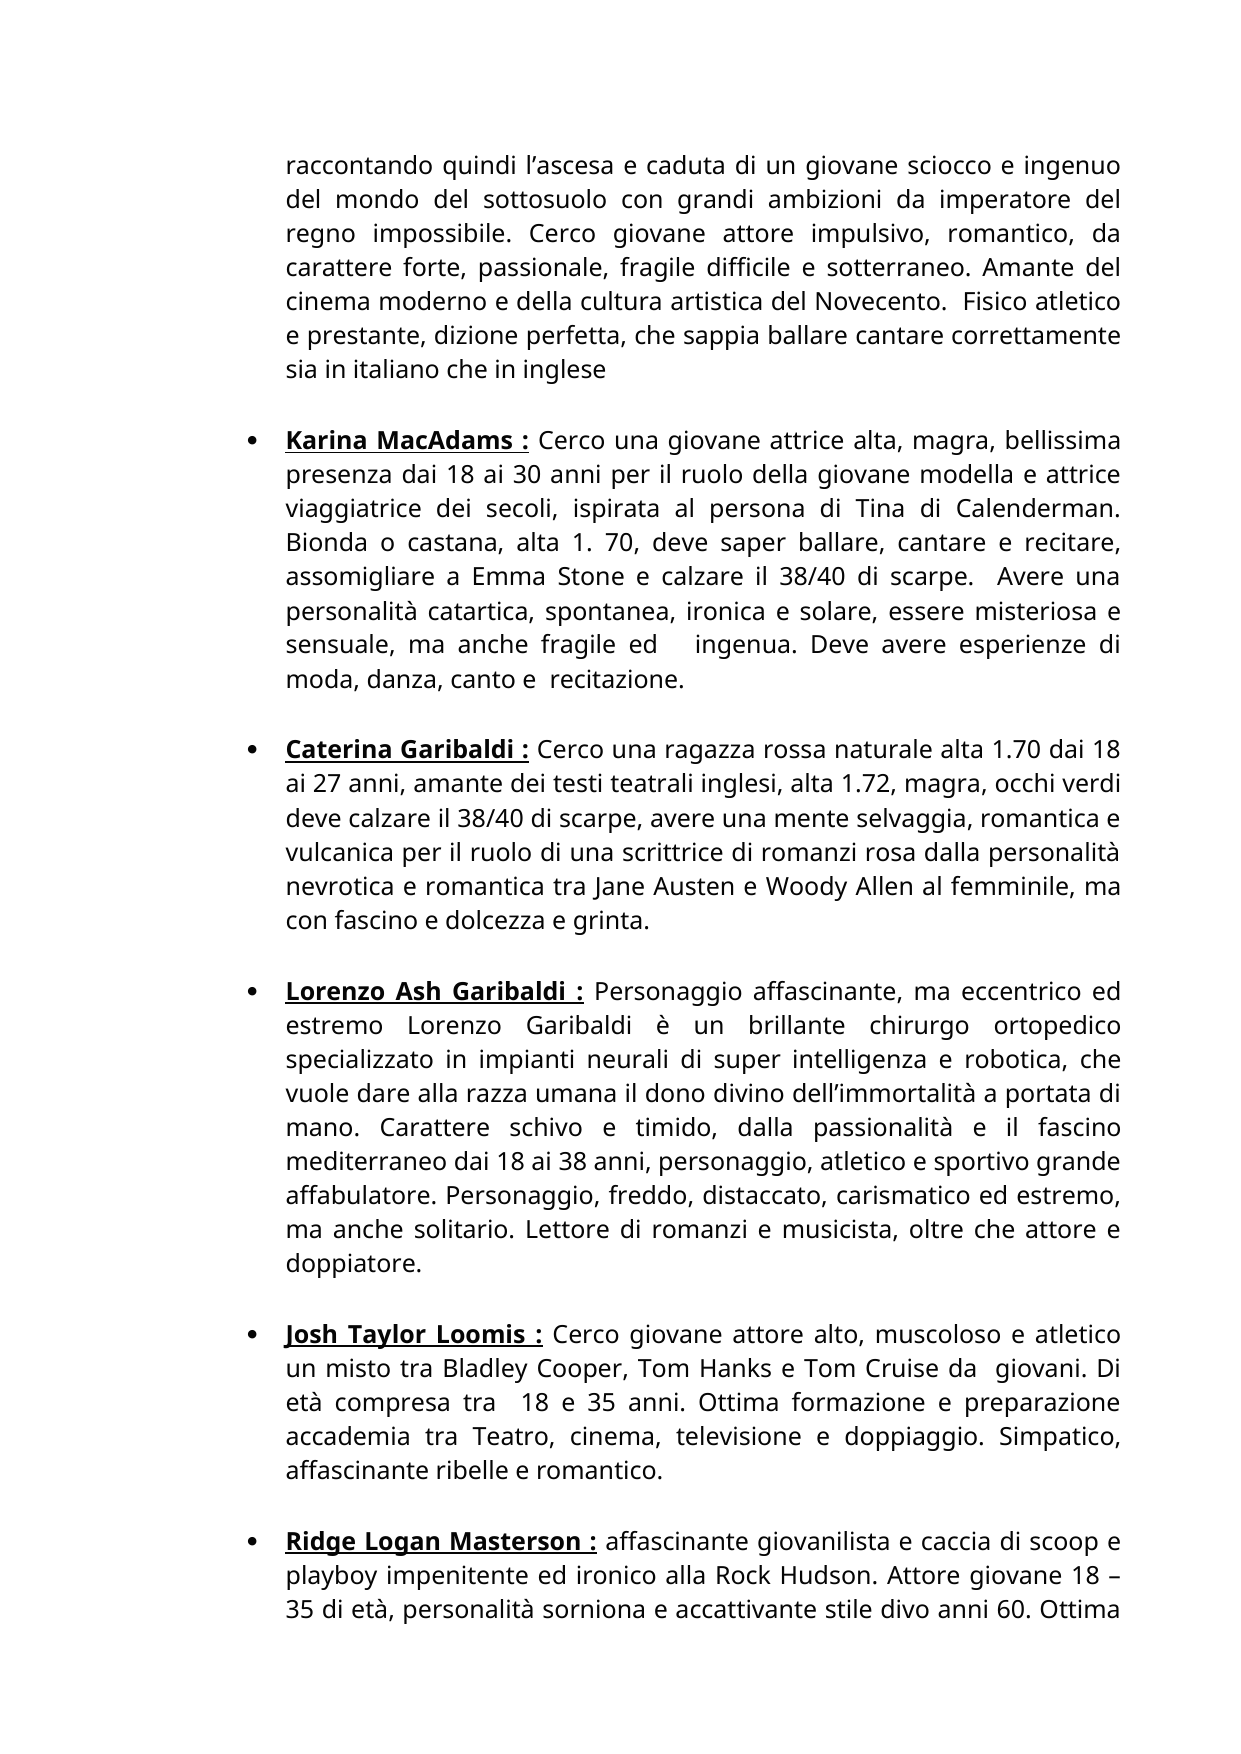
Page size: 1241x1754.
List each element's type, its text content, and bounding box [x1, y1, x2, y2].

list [248, 148, 1122, 386]
list Caterina Garibaldi : Cerco una ragazza rossa naturale alta 1.70 dai 18 ai 27 anni, amante dei testi teatrali inglesi, alta 1.72, magra, occhi verdi deve calzare il 38/40 di scarpe, avere una mente selvaggia, romantica e vulcanica per il ruolo di una scrittrice di romanzi rosa dalla personalità nevrotica e romantica tra Jane Austen e Woody Allen al femminile, ma con fascino e dolcezza e grinta. [248, 732, 1122, 936]
list Karina MacAdams : Cerco una giovane attrice alta, magra, bellissima presenza dai 18 ai 30 anni per il ruolo della giovane modella e attrice viaggiatrice dei secoli, ispirata al persona di Tina di Calenderman. Bionda o castana, alta 1. 70, deve saper ballare, cantare e recitare, assomigliare a Emma Stone e calzare il 38/40 di scarpe. Avere una personalità catartica, spontanea, ironica e solare, essere misteriosa e sensuale, ma anche fragile ed ingenua. Deve avere esperienze di moda, danza, canto e recitazione. [248, 423, 1122, 695]
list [248, 1524, 1122, 1626]
list Lorenzo Ash Garibaldi : Personaggio affascinante, ma eccentrico ed estremo Lorenzo Garibaldi è un brillante chirurgo ortopedico specializzato in impianti neurali di super intelligenza e robotica, che vuole dare alla razza umana il dono divino dell’immortalità a portata di mano. Carattere schivo e timido, dalla passionalità e il fascino mediterraneo dai 18 ai 38 anni, personaggio, atletico e sportivo grande affabulatore. Personaggio, freddo, distaccato, carismatico ed estremo, ma anche solitario. Lettore di romanzi e musicista, oltre che attore e doppiatore. [248, 973, 1122, 1280]
list Josh Taylor Loomis : Cerco giovane attore alto, muscoloso e atletico un misto tra Bladley Cooper, Tom Hanks e Tom Cruise da giovani. Di età compresa tra 18 e 35 anni. Ottima formazione e preparazione accademia tra Teatro, cinema, televisione e doppiaggio. Simpatico, affascinante ribelle e romantico. [248, 1317, 1122, 1487]
